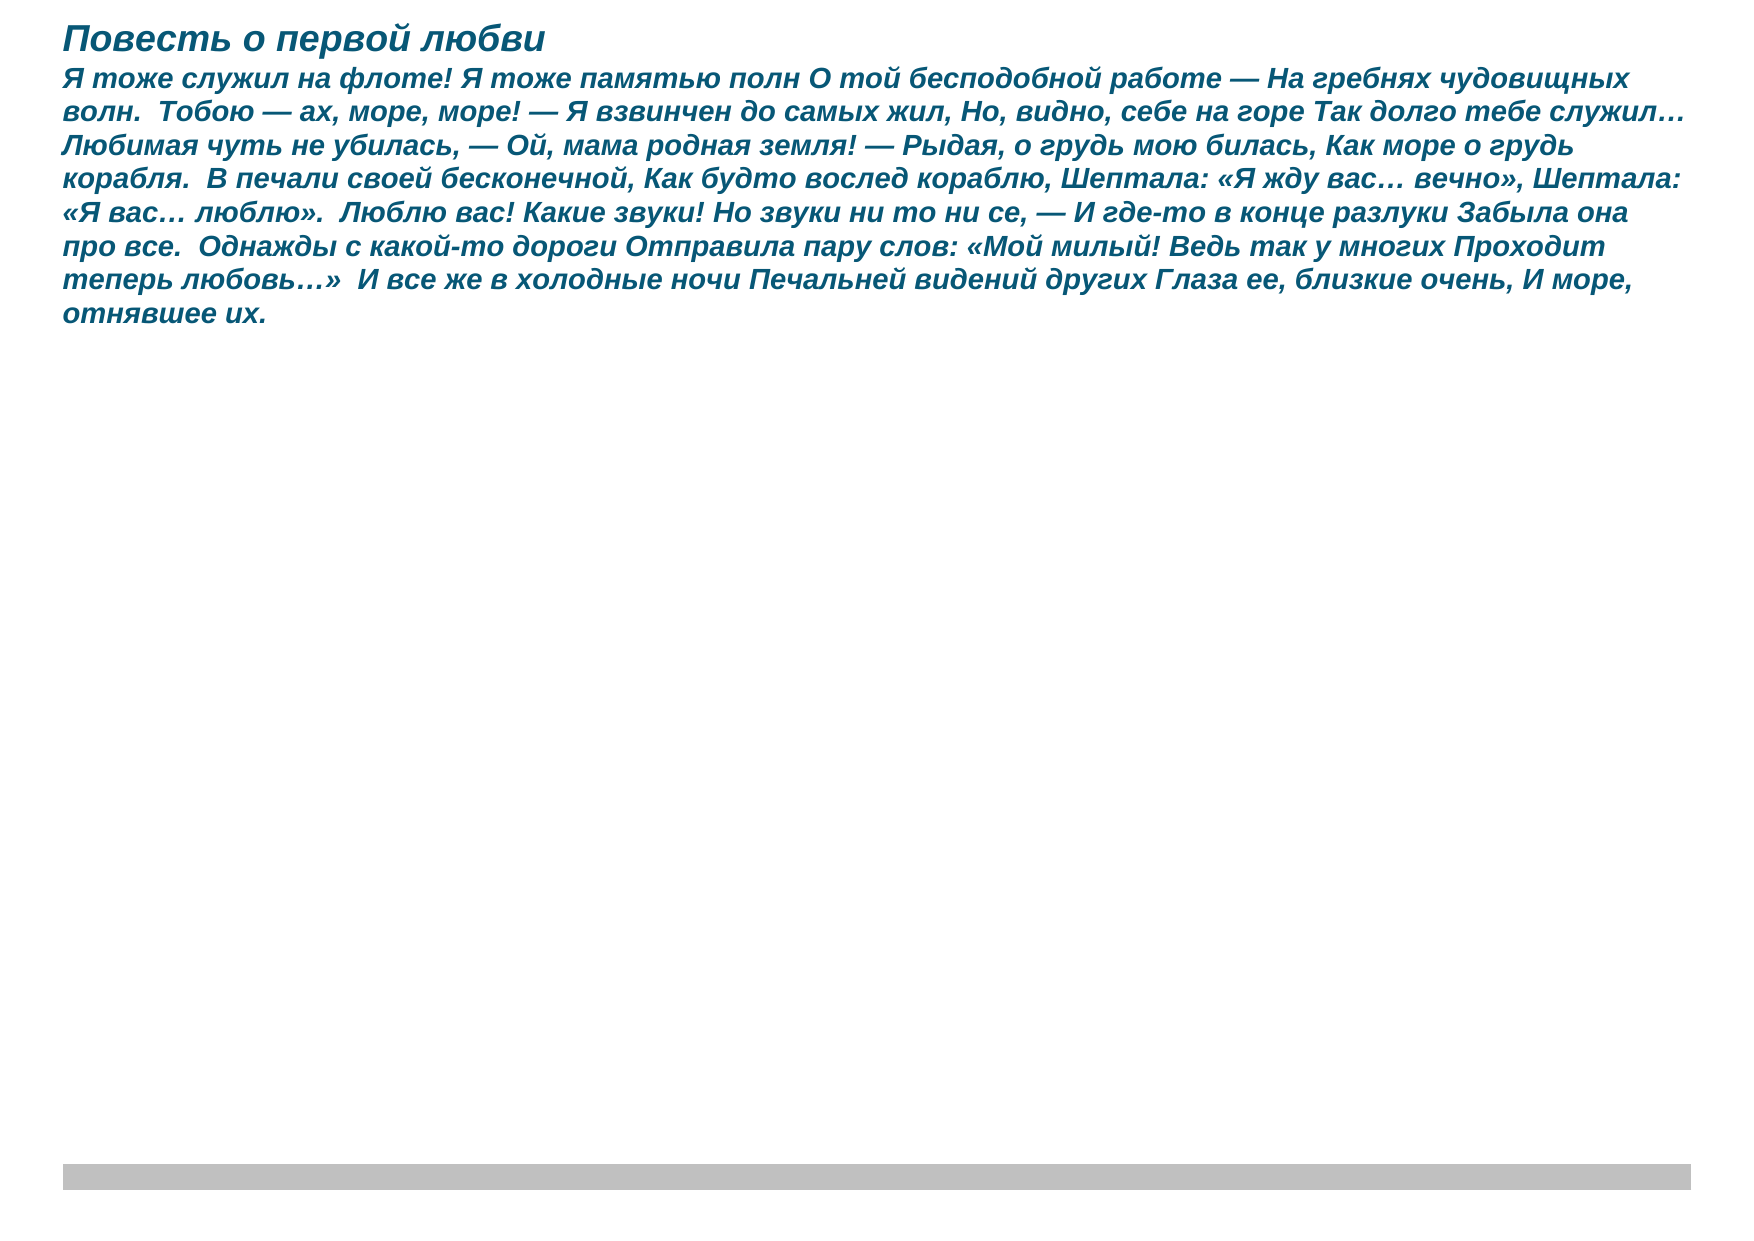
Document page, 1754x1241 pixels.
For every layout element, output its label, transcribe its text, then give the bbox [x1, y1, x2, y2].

subtitle Повесть о первой любви [62, 17, 1691, 60]
text Я тоже служил на флоте! [62, 61, 1691, 329]
